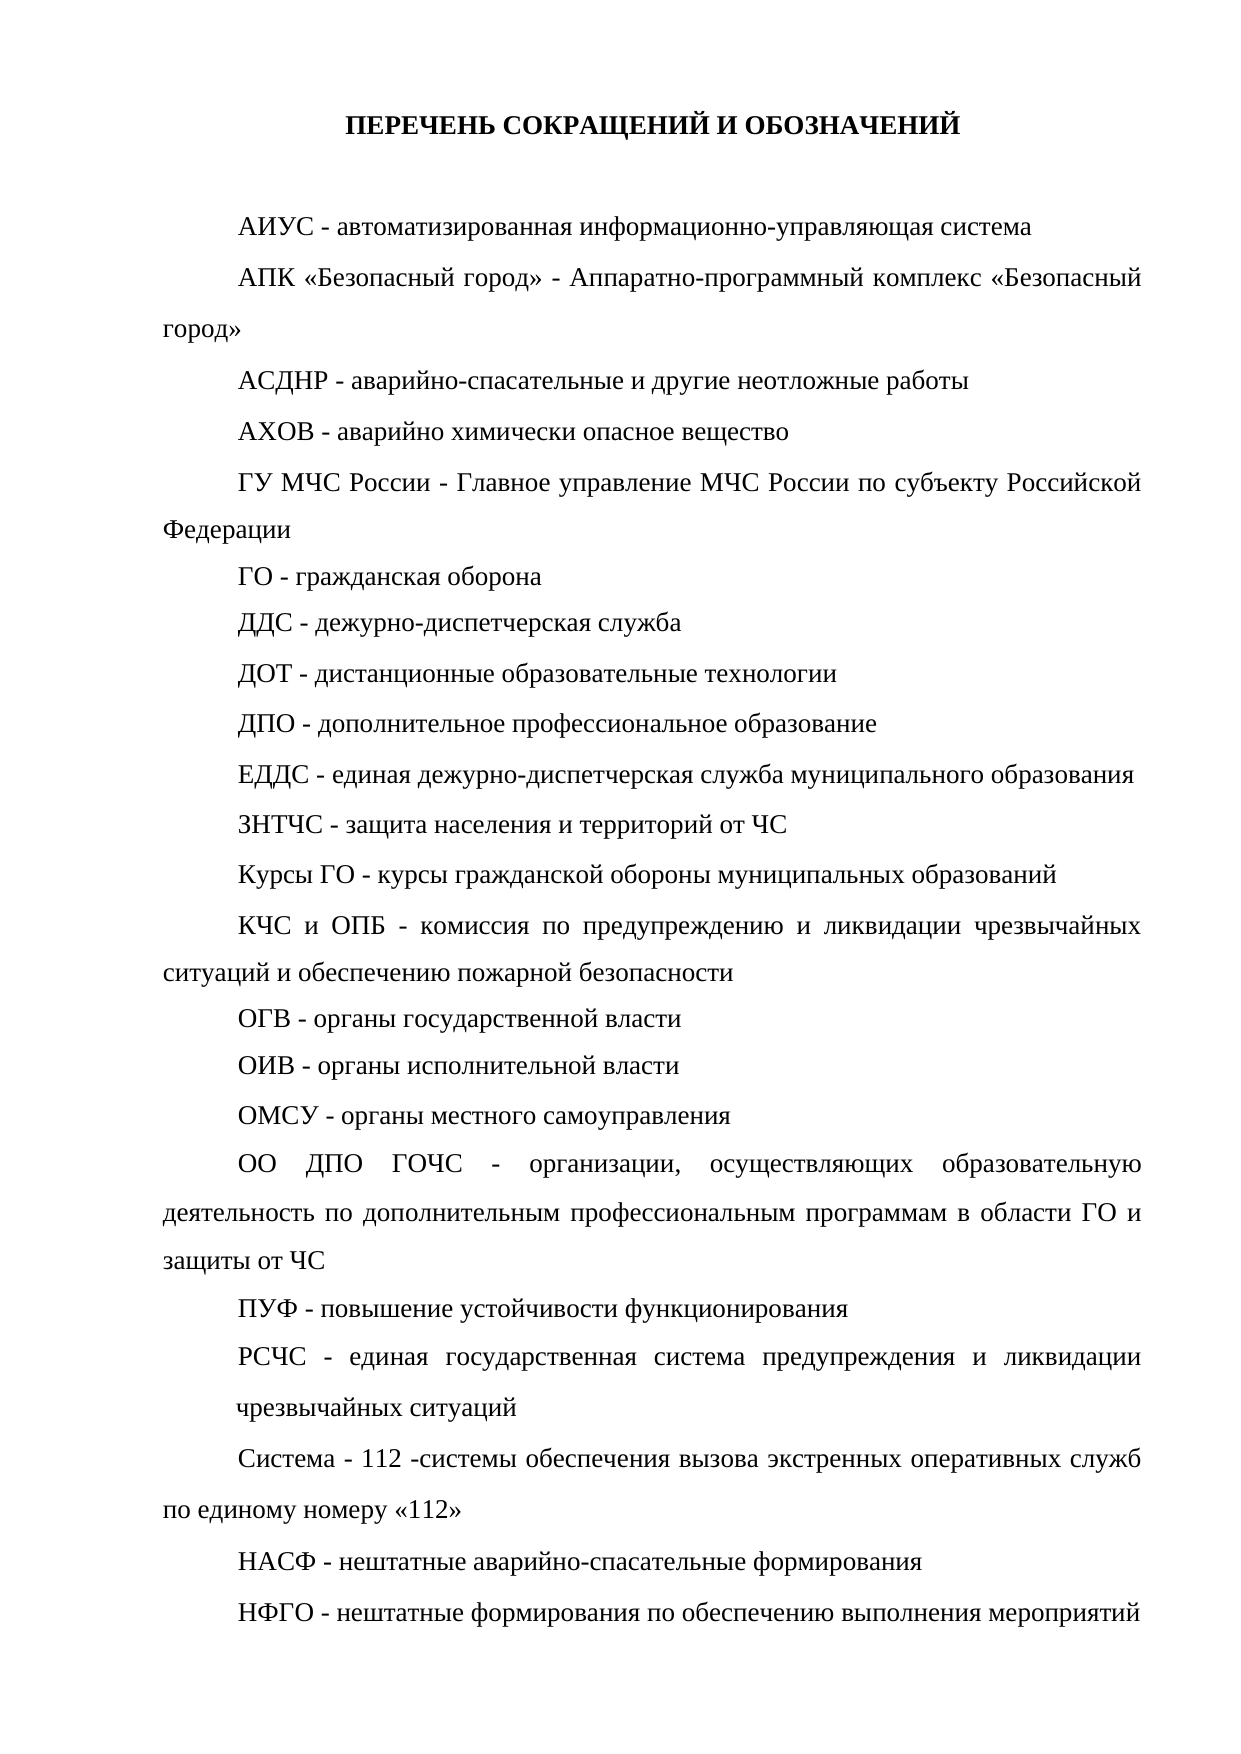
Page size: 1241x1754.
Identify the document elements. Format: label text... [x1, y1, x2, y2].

text ОО ДПО ГОЧС - организации, осуществляющих образовательную деятельность по дополнительным профессиональным программам в области ГО и защиты от ЧС [163, 1148, 1143, 1275]
text НАСФ - нештатные аварийно-спасательные формирования [163, 1545, 1143, 1576]
text ДПО - дополнительное профессиональное образование [163, 707, 1143, 738]
text ПУФ - повышение устойчивости функционирования [163, 1292, 1143, 1323]
text АХОВ - аварийно химически опасное вещество [163, 415, 1143, 446]
text ОГВ - органы государственной власти [163, 1002, 1143, 1033]
text АПК «Безопасный город» - Аппаратно-программный комплекс «Безопасный город» [163, 261, 1143, 343]
text АСДНР - аварийно-спасательные и другие неотложные работы [163, 364, 1143, 395]
text ОИВ - органы исполнительной власти [163, 1049, 1143, 1080]
text ДДС - дежурно-диспетчерская служба [163, 606, 1143, 638]
text ОМСУ - органы местного самоуправления [163, 1099, 1143, 1131]
text Система - 112 -системы обеспечения вызова экстренных оперативных служб по единому номеру «112» [163, 1443, 1143, 1525]
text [163, 1596, 1143, 1627]
text РСЧС - единая государственная система предупреждения и ликвидации чрезвычайных ситуаций [236, 1341, 1143, 1423]
text АИУС - автоматизированная информационно-управляющая система [163, 210, 1143, 241]
text ДОТ - дистанционные образовательные технологии [163, 657, 1143, 688]
text ЕДДС - единая дежурно-диспетчерская служба муниципального образования [163, 758, 1143, 789]
text ЗНТЧС - защита населения и территорий от ЧС [163, 808, 1143, 839]
text КЧС и ОПБ - комиссия по предупреждению и ликвидации чрезвычайных ситуаций и обеспечению пожарной безопасности [163, 909, 1143, 987]
text ГО - гражданская оборона [163, 560, 1143, 591]
text ПЕРЕЧЕНЬ СОКРАЩЕНИЙ И ОБОЗНАЧЕНИЙ [163, 109, 1143, 140]
text Курсы ГО - курсы гражданской обороны муниципальных образований [163, 858, 1143, 890]
text ГУ МЧС России - Главное управление МЧС России по субъекту Российской Федерации [163, 466, 1143, 544]
